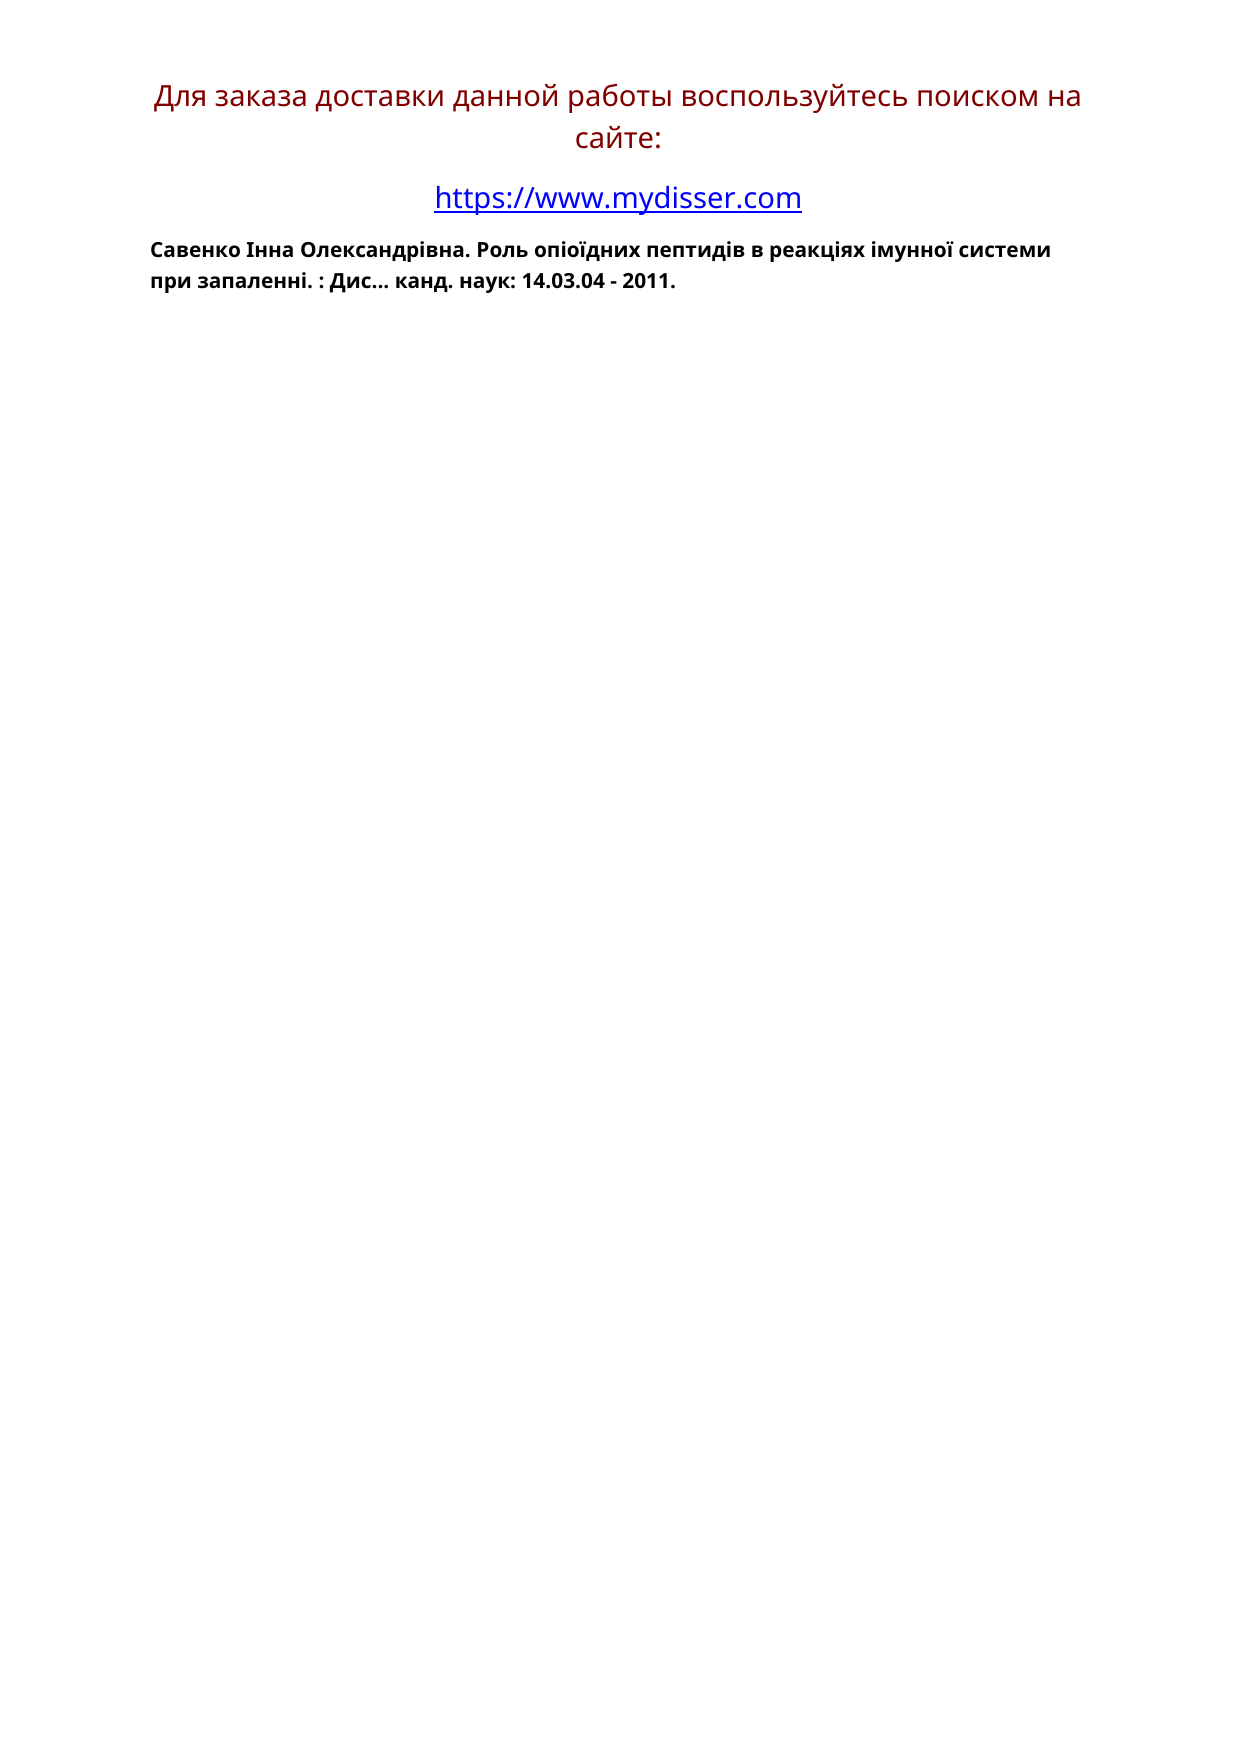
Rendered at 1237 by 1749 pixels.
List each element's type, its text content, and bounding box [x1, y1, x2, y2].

text Савенко Інна Олександрівна. Роль опіоїдних пептидів в реакціях імунної системи при запаленні. : Дис... канд. наук: 14.03.04 - 2011. [150, 236, 1086, 294]
